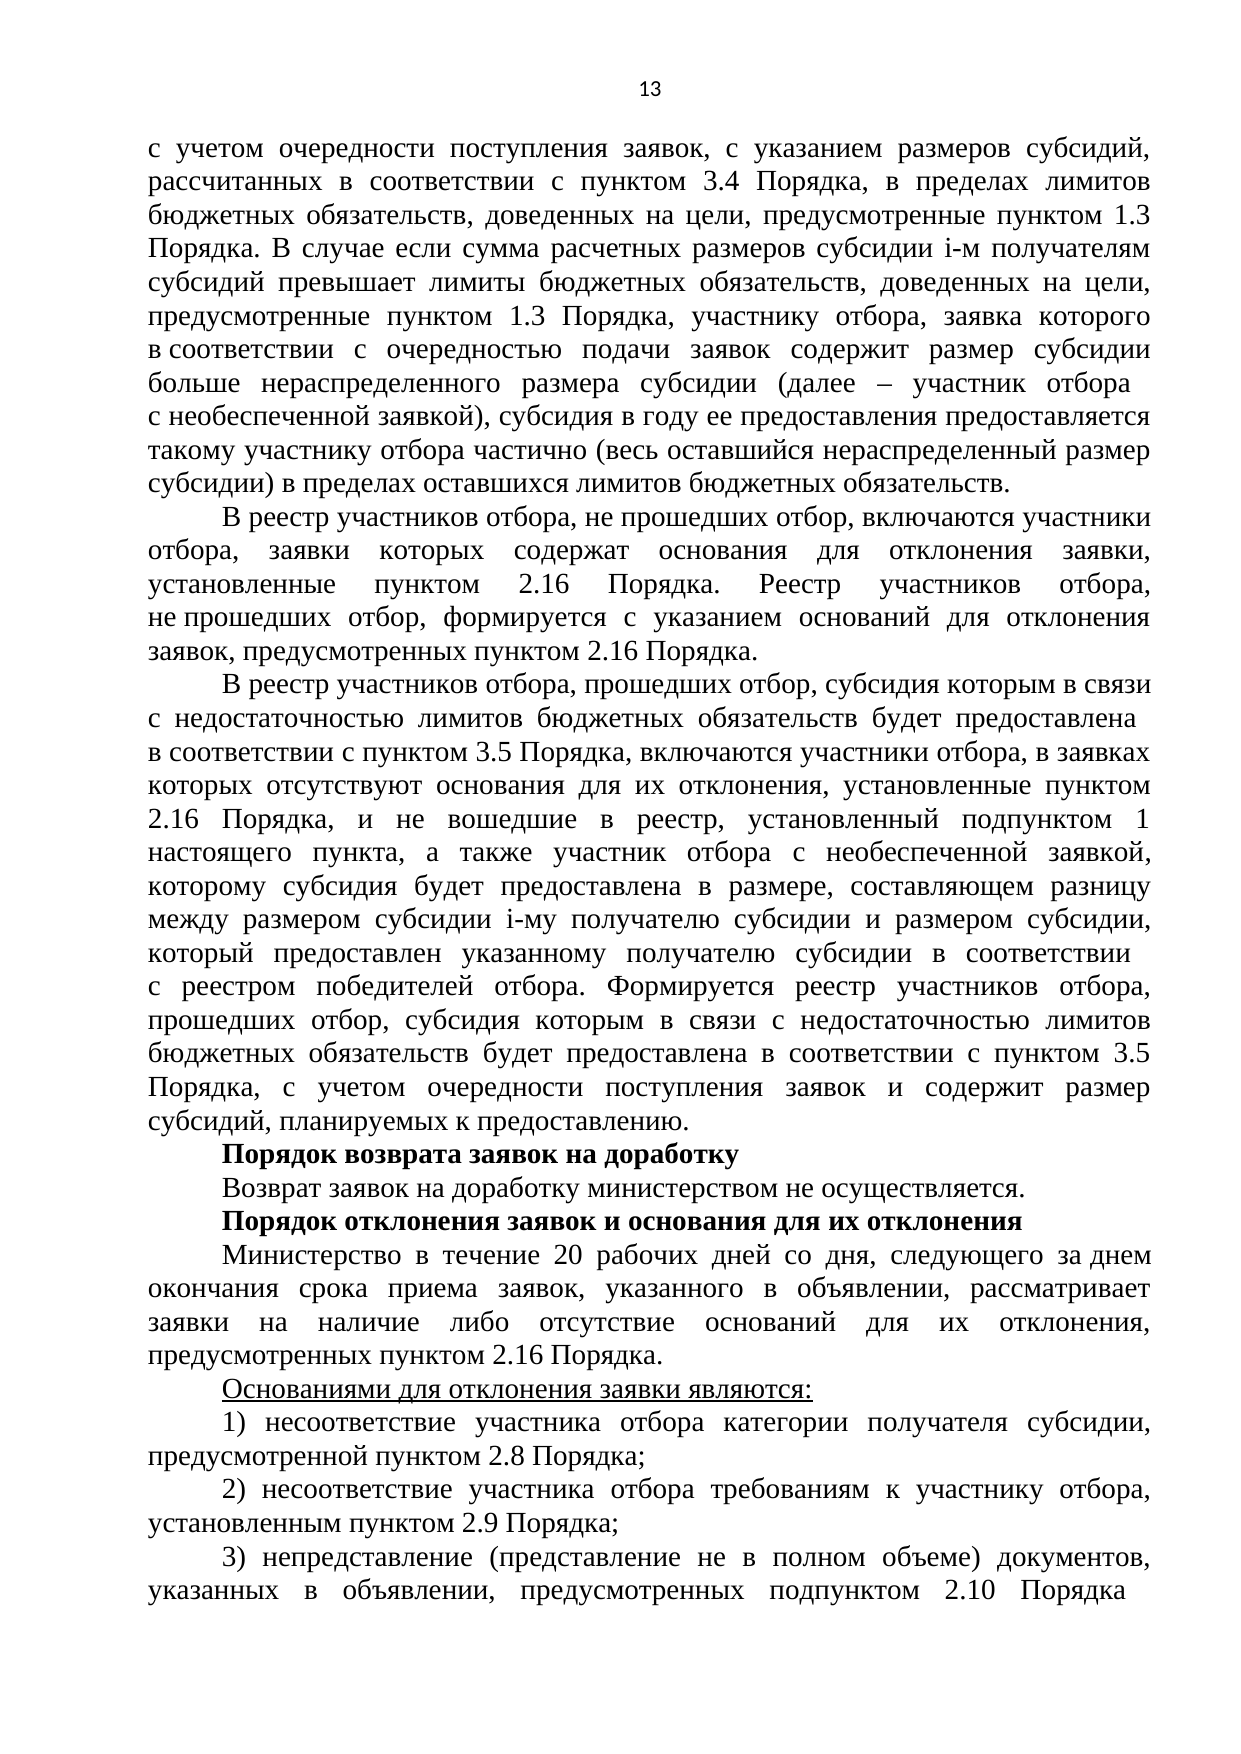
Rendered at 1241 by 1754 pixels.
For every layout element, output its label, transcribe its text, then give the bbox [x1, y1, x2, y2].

text Возврат заявок на доработку министерством не осуществляется. [148, 1170, 1152, 1203]
text Основаниями для отклонения заявки являются: [148, 1371, 1152, 1404]
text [148, 1539, 1152, 1606]
text Министерство в течение 20 рабочих дней со дня, следующего за днем окончания срока приема заявок, указанного в объявлении, рассматривает заявки на наличие либо отсутствие оснований для их отклонения, предусмотренных пунктом 2.16 Порядка. [148, 1237, 1152, 1371]
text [148, 130, 1152, 499]
text В реестр участников отбора, прошедших отбор, субсидия которым в связи с недостаточностью лимитов бюджетных обязательств будет предоставлена в соответствии с пунктом 3.5 Порядка, включаются участники отбора, в заявках которых отсутствуют основания для их отклонения, установленные пунктом 2.16 Порядка, и не вошедшие в реестр, установленный подпунктом 1 настоящего пункта, а также участник отбора с необеспеченной заявкой, которому субсидия будет предоставлена в размере, составляющем разницу между размером субсидии i-му получателю субсидии и размером субсидии, который предоставлен указанному получателю субсидии в соответствии с реестром победителей отбора. Формируется реестр участников отбора, прошедших отбор, субсидия которым в связи с недостаточностью лимитов бюджетных обязательств будет предоставлена в соответствии с пунктом 3.5 Порядка, с учетом очередности поступления заявок и содержит размер субсидий, планируемых к предоставлению. [148, 667, 1152, 1136]
text 1) несоответствие участника отбора категории получателя субсидии, предусмотренной пунктом 2.8 Порядка; [148, 1404, 1152, 1472]
text В реестр участников отбора, не прошедших отбор, включаются участники отбора, заявки которых содержат основания для отклонения заявки, установленные пунктом 2.16 Порядка. Реестр участников отбора, не прошедших отбор, формируется с указанием оснований для отклонения заявок, предусмотренных пунктом 2.16 Порядка. [148, 499, 1152, 667]
text Порядок отклонения заявок и основания для их отклонения [148, 1203, 1152, 1237]
text 2) несоответствие участника отбора требованиям к участнику отбора, установленным пунктом 2.9 Порядка; [148, 1472, 1152, 1539]
text Порядок возврата заявок на доработку [148, 1136, 1152, 1170]
